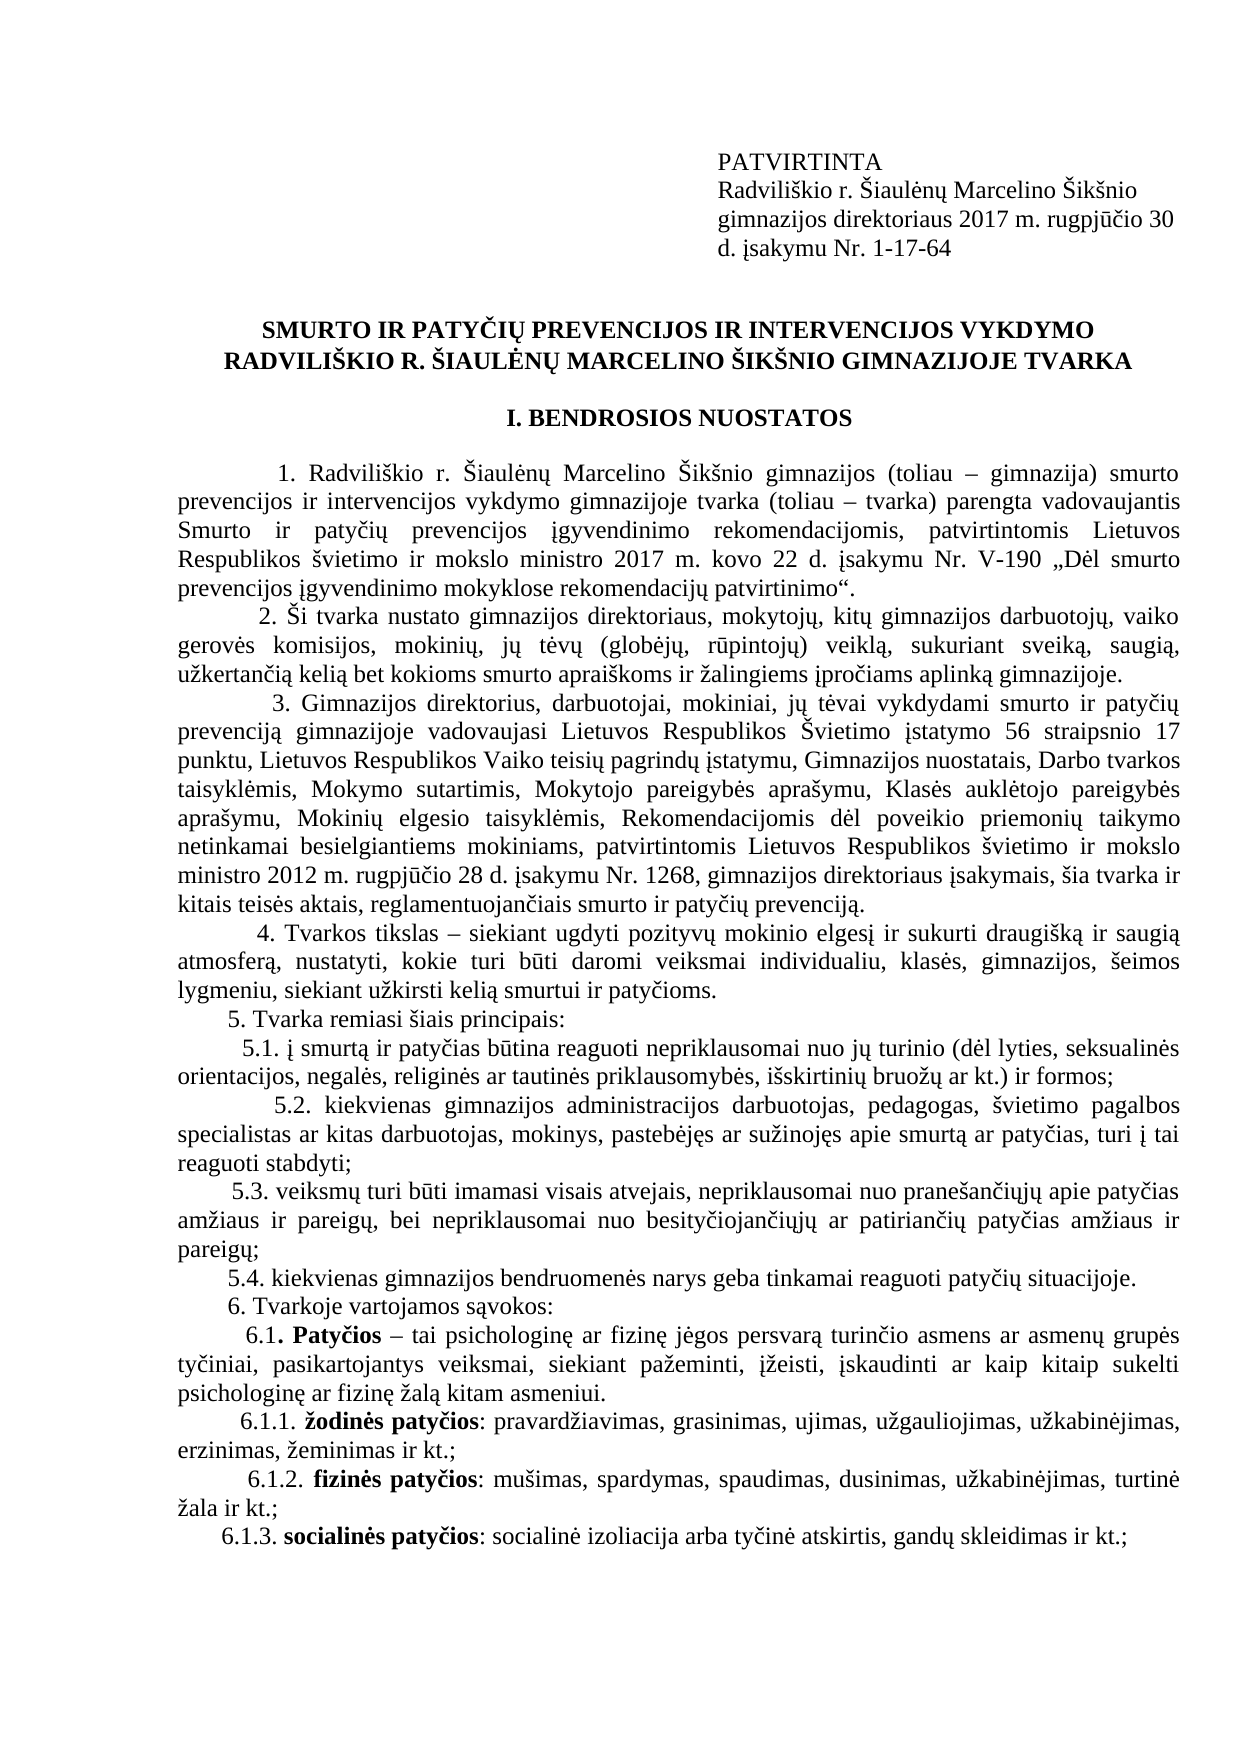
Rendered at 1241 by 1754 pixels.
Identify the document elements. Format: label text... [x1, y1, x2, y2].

text PATVIRTINTA [582, 147, 1181, 176]
text 3. Gimnazijos direktorius, darbuotojai, mokiniai, jų tėvai vykdydami smurto ir patyčių prevenciją gimnazijoje vadovaujasi Lietuvos Respublikos Švietimo įstatymo 56 straipsnio 17 punktu, Lietuvos Respublikos Vaiko teisių pagrindų įstatymu, Gimnazijos nuostatais, Darbo tvarkos taisyklėmis, Mokymo sutartimis, Mokytojo pareigybės aprašymu, Klasės auklėtojo pareigybės aprašymu, Mokinių elgesio taisyklėmis, Rekomendacijomis dėl poveikio priemonių taikymo netinkamai besielgiantiems mokiniams, patvirtintomis Lietuvos Respublikos švietimo ir mokslo ministro 2012 m. rugpjūčio 28 d. įsakymu Nr. 1268, gimnazijos direktoriaus įsakymais, šia tvarka ir kitais teisės aktais, reglamentuojančiais smurto ir patyčių prevenciją. [177, 688, 1181, 918]
text 5.3. veiksmų turi būti imamasi visais atvejais, nepriklausomai nuo pranešančiųjų apie patyčias amžiaus ir pareigų, bei nepriklausomai nuo besityčiojančiųjų ar patiriančių patyčias amžiaus ir pareigų; [177, 1176, 1181, 1263]
text 5.1. į smurtą ir patyčias būtina reaguoti nepriklausomai nuo jų turinio (dėl lyties, seksualinės orientacijos, negalės, religinės ar tautinės priklausomybės, išskirtinių bruožų ar kt.) ir formos; [177, 1033, 1181, 1090]
text 5.2. kiekvienas gimnazijos administracijos darbuotojas, pedagogas, švietimo pagalbos specialistas ar kitas darbuotojas, mokinys, pastebėjęs ar sužinojęs apie smurtą ar patyčias, turi į tai reaguoti stabdyti; [177, 1090, 1181, 1176]
text 2. Ši tvarka nustato gimnazijos direktoriaus, mokytojų, kitų gimnazijos darbuotojų, vaiko gerovės komisijos, mokinių, jų tėvų (globėjų, rūpintojų) veiklą, sukuriant sveiką, saugią, užkertančią kelią bet kokioms smurto apraiškoms ir žalingiems įpročiams aplinką gimnazijoje. [177, 601, 1181, 688]
text I. BENDROSIOS NUOSTATOS [177, 403, 1181, 432]
text 1. Radviliškio r. Šiaulėnų Marcelino Šikšnio gimnazijos (toliau – gimnazija) smurto prevencijos ir intervencijos vykdymo gimnazijoje tvarka (toliau – tvarka) parengta vadovaujantis Smurto ir patyčių prevencijos įgyvendinimo rekomendacijomis, patvirtintomis Lietuvos Respublikos švietimo ir mokslo ministro 2017 m. kovo 22 d. įsakymu Nr. V-190 „Dėl smurto prevencijos įgyvendinimo mokyklose rekomendacijų patvirtinimo“. [177, 458, 1181, 601]
text 4. Tvarkos tikslas – siekiant ugdyti pozityvų mokinio elgesį ir sukurti draugišką ir saugią atmosferą, nustatyti, kokie turi būti daromi veiksmai individualiu, klasės, gimnazijos, šeimos lygmeniu, siekiant užkirsti kelią smurtui ir patyčioms. [177, 918, 1181, 1004]
text 6.1.2. fizinės patyčios: mušimas, spardymas, spaudimas, dusinimas, užkabinėjimas, turtinė žala ir kt.; [177, 1464, 1181, 1521]
text 6.1.1. žodinės patyčios: pravardžiavimas, grasinimas, ujimas, užgauliojimas, užkabinėjimas, erzinimas, žeminimas ir kt.; [177, 1406, 1181, 1464]
text SMURTO IR PATYČIŲ PREVENCIJOS IR INTERVENCIJOS VYKDYMO RADVILIŠKIO R. ŠIAULĖNŲ MARCELINO ŠIKŠNIO GIMNAZIJOJE TVARKA [177, 315, 1179, 375]
text 6.1. Patyčios – tai psichologinę ar fizinę jėgos persvarą turinčio asmens ar asmenų grupės tyčiniai, pasikartojantys veiksmai, siekiant pažeminti, įžeisti, įskaudinti ar kaip kitaip sukelti psichologinę ar fizinę žalą kitam asmeniui. [177, 1320, 1181, 1406]
text 6. Tvarkoje vartojamos sąvokos: [177, 1291, 1181, 1320]
text 5.4. kiekvienas gimnazijos bendruomenės narys geba tinkamai reaguoti patyčių situacijoje. [177, 1263, 1181, 1291]
text 6.1.3. socialinės patyčios: socialinė izoliacija arba tyčinė atskirtis, gandų skleidimas ir kt.; [177, 1521, 1181, 1550]
text Radviliškio r. Šiaulėnų Marcelino Šikšnio gimnazijos direktoriaus 2017 m. rugpjūčio 30 d. įsakymu Nr. 1-17-64 [717, 176, 1181, 262]
text 5. Tvarka remiasi šiais principais: [202, 1004, 1181, 1033]
